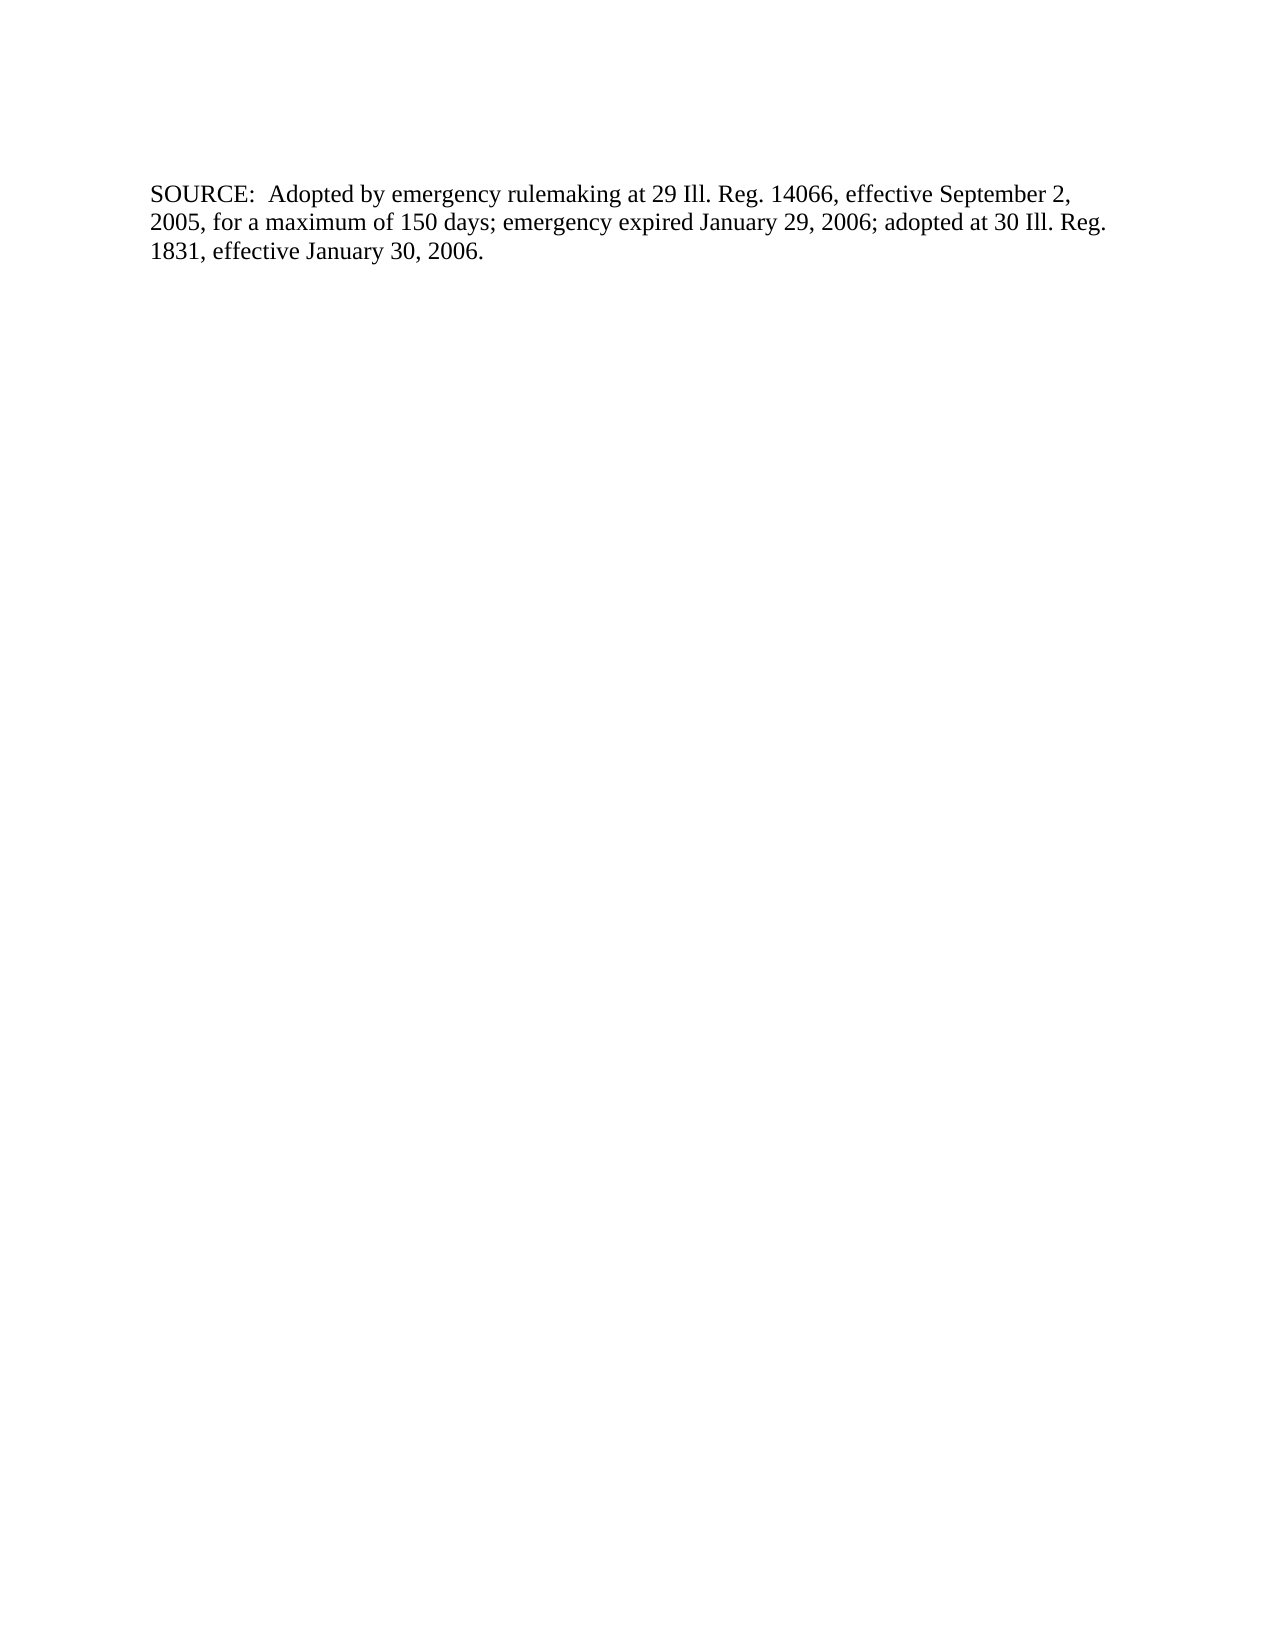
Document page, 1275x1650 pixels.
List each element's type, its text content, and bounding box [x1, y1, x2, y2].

text SOURCE: Adopted by emergency rulemaking at 29 Ill. Reg. 14066, effective , for a maximum of 150 days; emergency expired ; adopted at 30 Ill. Reg. 1831, effective . [150, 179, 1125, 265]
